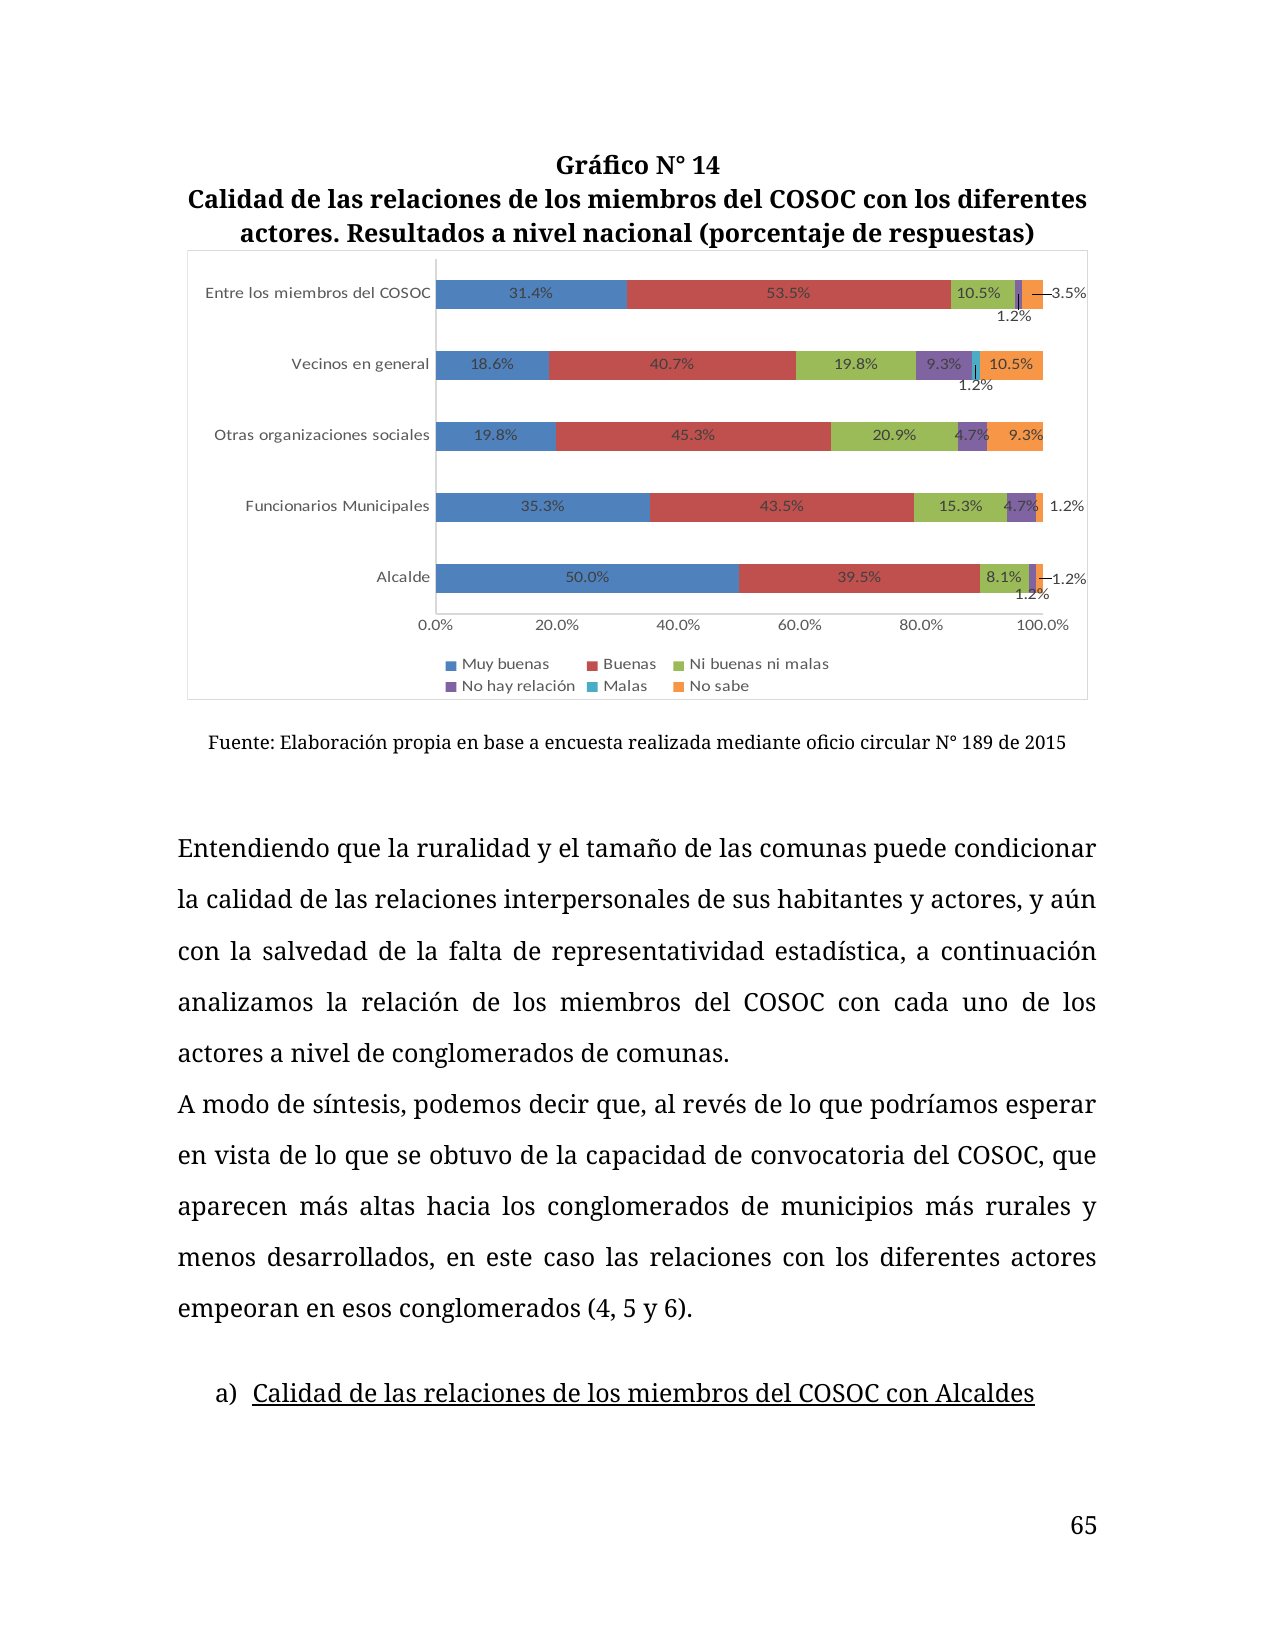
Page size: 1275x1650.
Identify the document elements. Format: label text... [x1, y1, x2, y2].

text Entendiendo que la ruralidad y el tamaño de las comunas puede condicionar la calidad de las relaciones interpersonales de sus habitantes y actores, y aún con la salvedad de la falta de representatividad estadística, a continuación analizamos la relación de los miembros del COSOC con cada uno de los actores a nivel de conglomerados de comunas. [177, 831, 1098, 1069]
text A modo de síntesis, podemos decir que, al revés de lo que podríamos esperar en vista de lo que se obtuvo de la capacidad de convocatoria del COSOC, que aparecen más altas hacia los conglomerados de municipios más rurales y menos desarrollados, en este caso las relaciones con los diferentes actores empeoran en esos conglomerados (4, 5 y 6). [177, 1086, 1098, 1324]
text Gráfico N° 14 [177, 148, 1098, 182]
text Fuente: Elaboración propia en base a encuesta realizada mediante oficio circular N° 189 de 2015 [177, 729, 1098, 755]
list Calidad de las relaciones de los miembros del COSOC con los diferentes actores. Resultados a nivel nacional (porcentaje de respuestas) [177, 182, 1098, 250]
list Calidad de las relaciones de los miembros del COSOC con Alcaldes [215, 1376, 1098, 1410]
